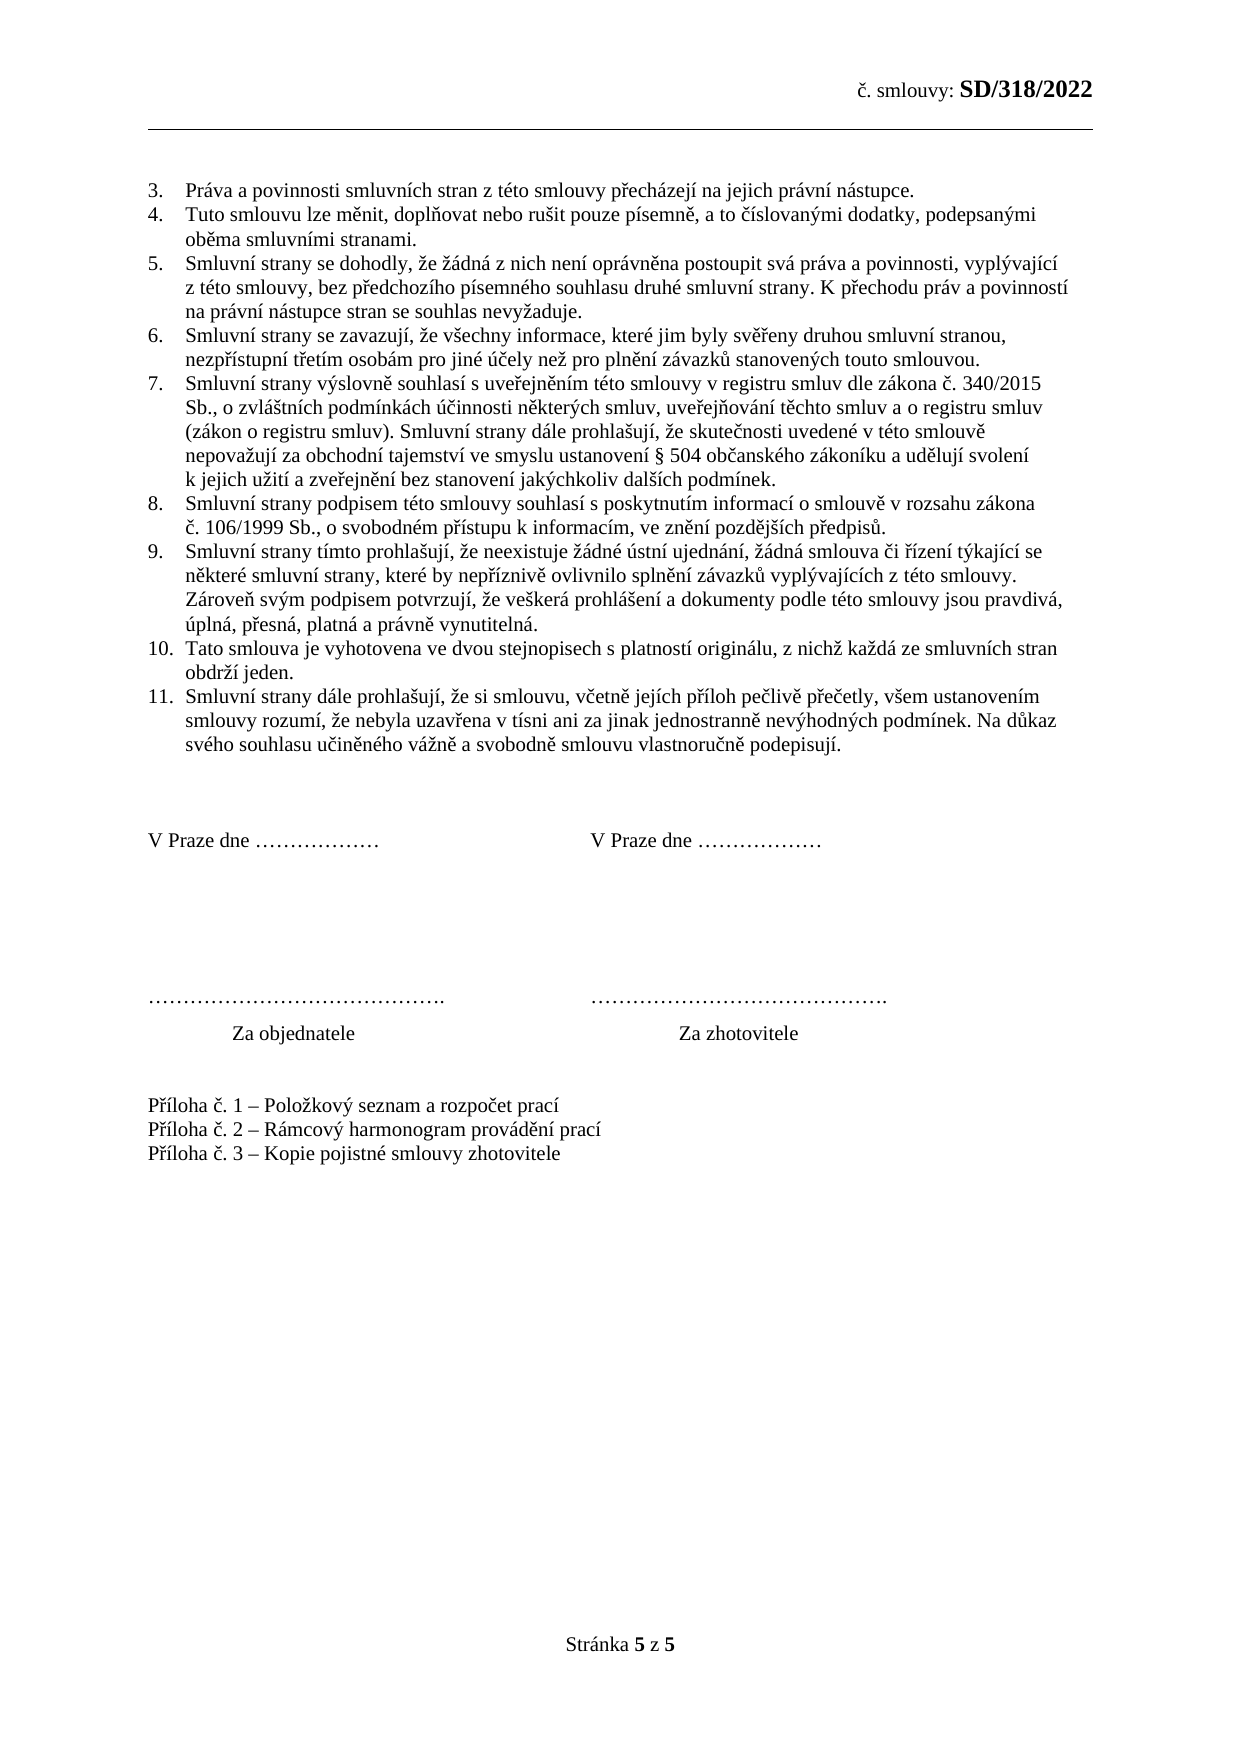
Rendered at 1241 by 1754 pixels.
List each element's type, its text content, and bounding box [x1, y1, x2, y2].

text Příloha č. 1 – Položkový seznam a rozpočet prací [148, 1093, 1093, 1117]
list Práva a povinnosti smluvních stran z této smlouvy přecházejí na jejich právní nástupce. [148, 178, 1077, 202]
list Smluvní strany se dohodly, že žádná z nich není oprávněna postoupit svá práva a povinnosti, vyplývající z této smlouvy, bez předchozího písemného souhlasu druhé smluvní strany. K přechodu práv a povinností na právní nástupce stran se souhlas nevyžaduje. [148, 251, 1077, 323]
list Smluvní strany podpisem této smlouvy souhlasí s poskytnutím informací o smlouvě v rozsahu zákona č. 106/1999 Sb., o svobodném přístupu k informacím, ve znění pozdějších předpisů. [148, 491, 1077, 539]
text Příloha č. 2 – Rámcový harmonogram provádění prací [148, 1117, 1093, 1141]
list Tato smlouva je vyhotovena ve dvou stejnopisech s platností originálu, z nichž každá ze smluvních stran obdrží jeden. [148, 636, 1077, 684]
list Smluvní strany dále prohlašují, že si smlouvu, včetně jejích příloh pečlivě přečetly, všem ustanovením smlouvy rozumí, že nebyla uzavřena v tísni ani za jinak jednostranně nevýhodných podmínek. Na důkaz svého souhlasu učiněného vážně a svobodně smlouvu vlastnoručně podepisují. [148, 684, 1077, 756]
text Za objednatele Za zhotovitele [148, 1020, 1077, 1044]
text V Praze dne ……………… V Praze dne ……………… [148, 828, 1093, 852]
text Příloha č. 3 – Kopie pojistné smlouvy zhotovitele [148, 1141, 1093, 1165]
text ……………………………………. ……………………………………. [148, 984, 1093, 1008]
list Smluvní strany se zavazují, že všechny informace, které jim byly svěřeny druhou smluvní stranou, nezpřístupní třetím osobám pro jiné účely než pro plnění závazků stanovených touto smlouvou. [148, 323, 1077, 371]
list Tuto smlouvu lze měnit, doplňovat nebo rušit pouze písemně, a to číslovanými dodatky, podepsanými oběma smluvními stranami. [148, 202, 1077, 251]
list Smluvní strany výslovně souhlasí s uveřejněním této smlouvy v registru smluv dle zákona č. 340/2015 Sb., o zvláštních podmínkách účinnosti některých smluv, uveřejňování těchto smluv a o registru smluv (zákon o registru smluv). Smluvní strany dále prohlašují, že skutečnosti uvedené v této smlouvě nepovažují za obchodní tajemství ve smyslu ustanovení § 504 občanského zákoníku a udělují svolení k jejich užití a zveřejnění bez stanovení jakýchkoliv dalších podmínek. [148, 371, 1077, 491]
list Smluvní strany tímto prohlašují, že neexistuje žádné ústní ujednání, žádná smlouva či řízení týkající se některé smluvní strany, které by nepříznivě ovlivnilo splnění závazků vyplývajících z této smlouvy. Zároveň svým podpisem potvrzují, že veškerá prohlášení a dokumenty podle této smlouvy jsou pravdivá, úplná, přesná, platná a právně vynutitelná. [148, 539, 1077, 636]
